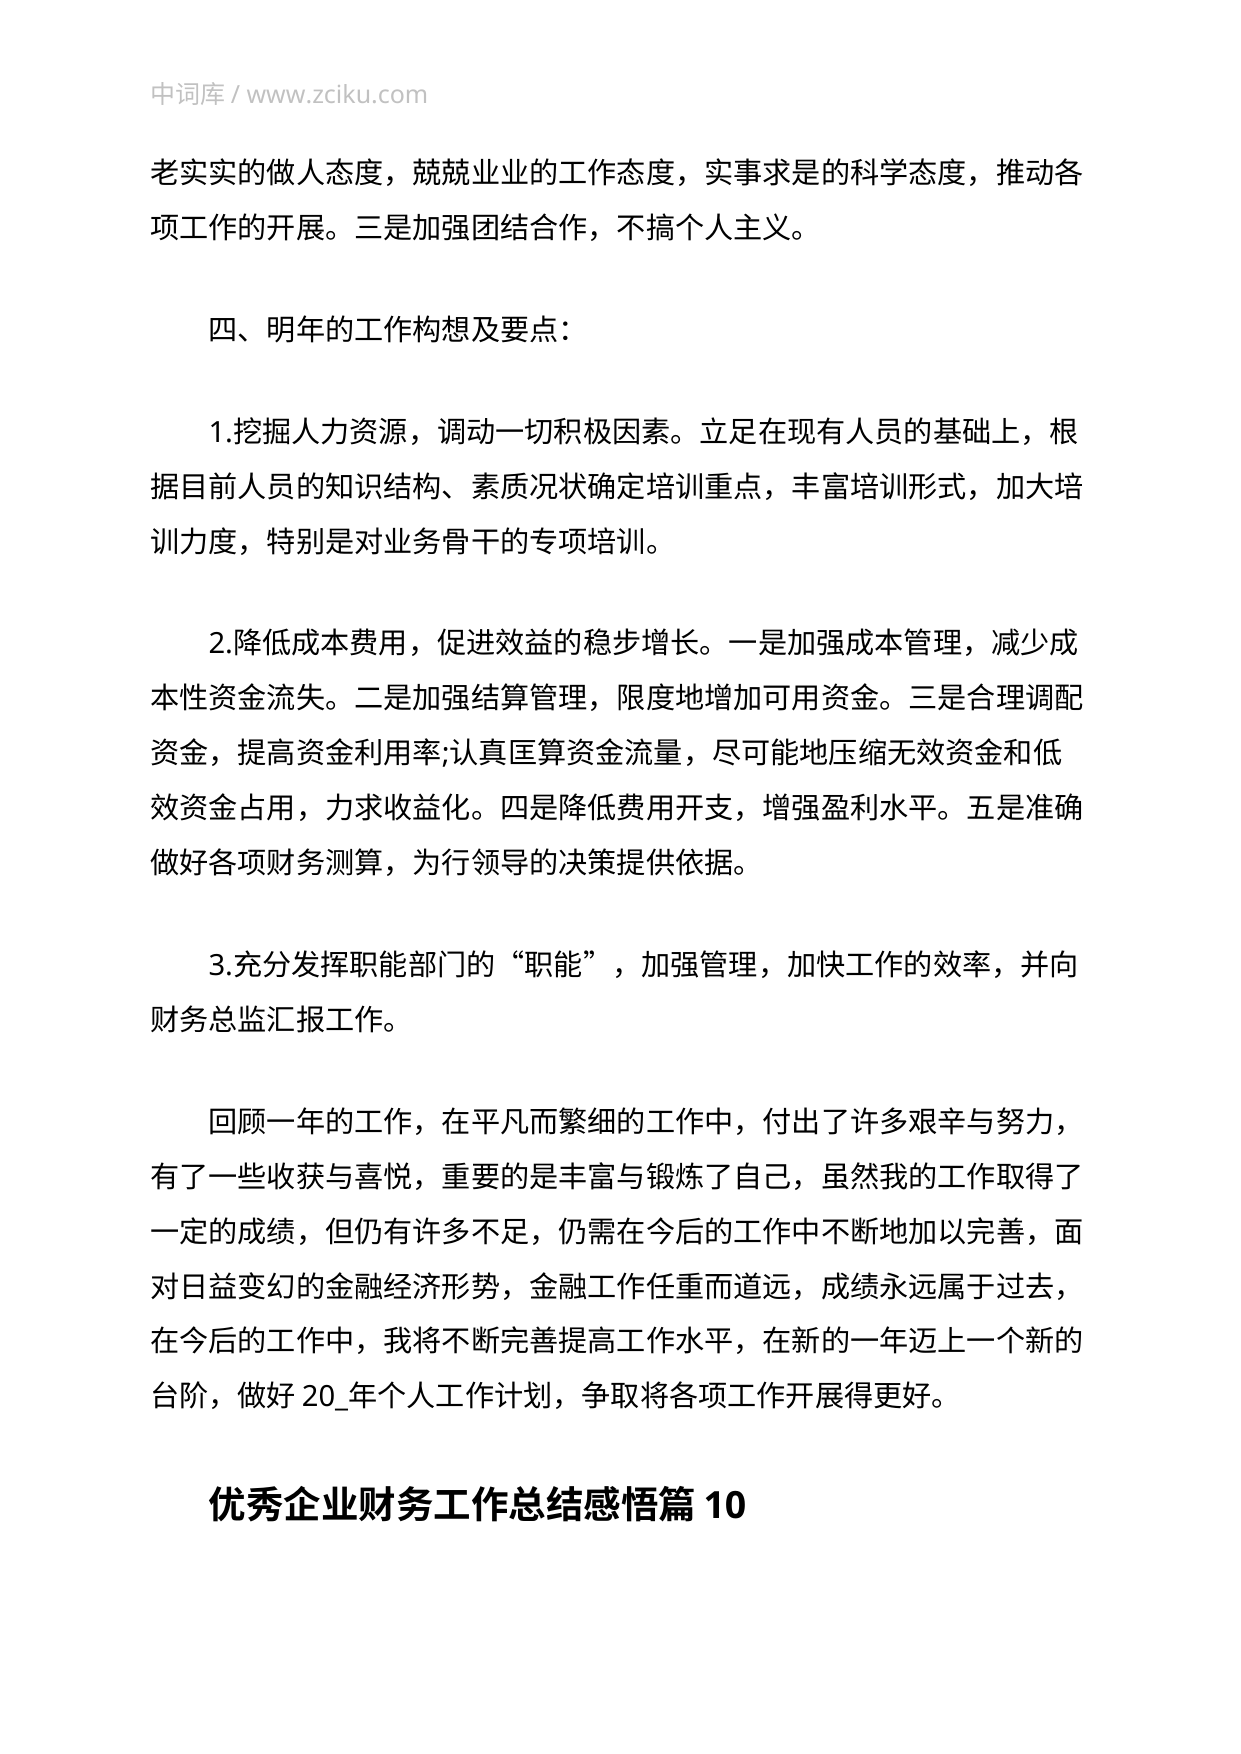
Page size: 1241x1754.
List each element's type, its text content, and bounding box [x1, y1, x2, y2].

text 3.充分发挥职能部门的“职能”，加强管理，加快工作的效率，并向财务总监汇报工作。 [150, 942, 1090, 1039]
text 优秀企业财务工作总结感悟篇10 [150, 1475, 1090, 1529]
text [150, 150, 1090, 247]
text 四、明年的工作构想及要点： [150, 307, 1090, 349]
text 1.挖掘人力资源，调动一切积极因素。立足在现有人员的基础上，根据目前人员的知识结构、素质况状确定培训重点，丰富培训形式，加大培训力度，特别是对业务骨干的专项培训。 [150, 408, 1090, 561]
text 回顾一年的工作，在平凡而繁细的工作中，付出了许多艰辛与努力，有了一些收获与喜悦，重要的是丰富与锻炼了自己，虽然我的工作取得了一定的成绩，但仍有许多不足，仍需在今后的工作中不断地加以完善，面对日益变幻的金融经济形势，金融工作任重而道远，成绩永远属于过去，在今后的工作中，我将不断完善提高工作水平，在新的一年迈上一个新的台阶，做好20_年个人工作计划，争取将各项工作开展得更好。 [150, 1098, 1090, 1415]
text 2.降低成本费用，促进效益的稳步增长。一是加强成本管理，减少成本性资金流失。二是加强结算管理，限度地增加可用资金。三是合理调配资金，提高资金利用率;认真匡算资金流量，尽可能地压缩无效资金和低效资金占用，力求收益化。四是降低费用开支，增强盈利水平。五是准确做好各项财务测算，为行领导的决策提供依据。 [150, 620, 1090, 882]
